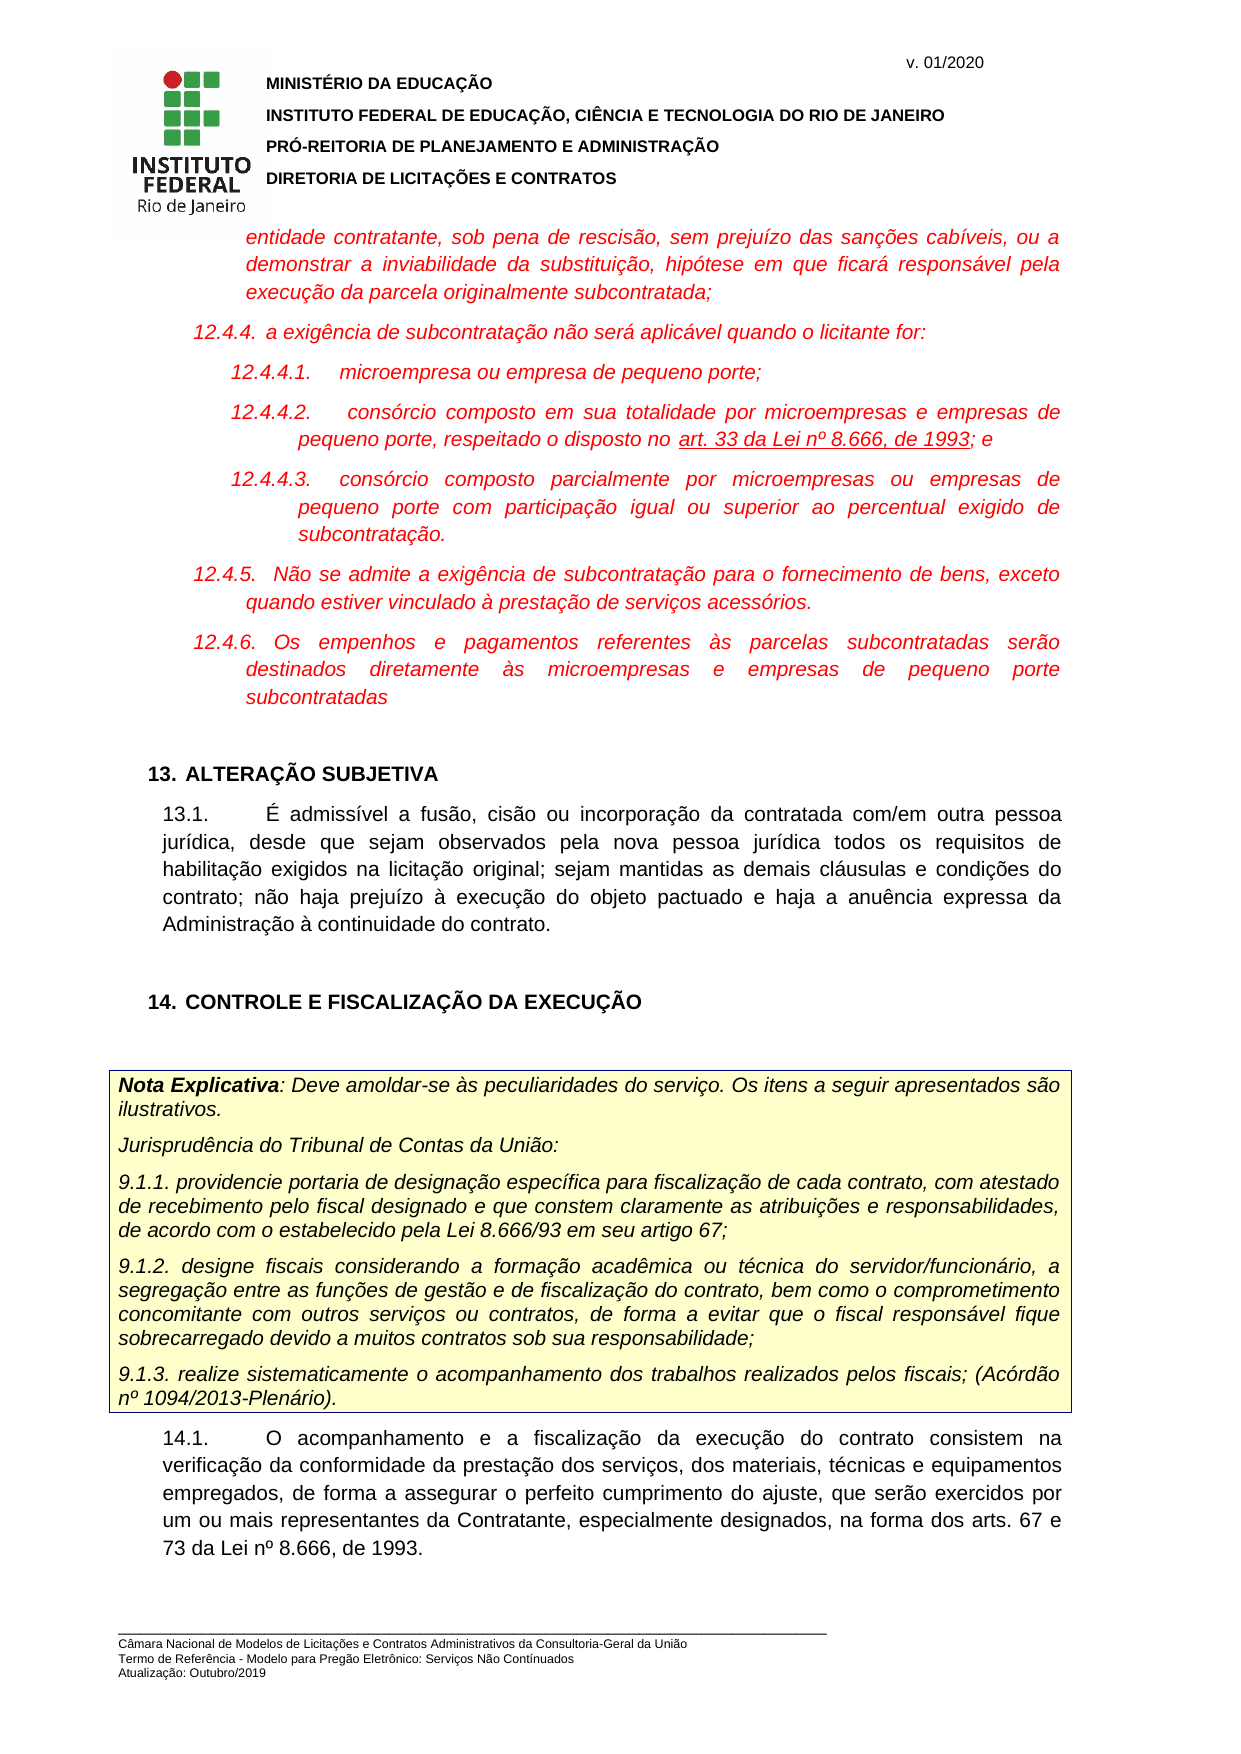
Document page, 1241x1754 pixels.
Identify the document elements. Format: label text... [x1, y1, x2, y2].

text 9.1.1. providencie portaria de designação específica para fiscalização de cada contrato, com atestado de recebimento pelo fiscal designado e que constem claramente as atribuições e responsabilidades, de acordo com o estabelecido pela Lei 8.666/93 em seu artigo 67; [110, 1166, 1071, 1241]
list microempresa ou empresa de pequeno porte; [231, 359, 1063, 383]
list consórcio composto em sua totalidade por microempresas e empresas de pequeno porte, respeitado o disposto no art. 33 da Lei nº 8.666, de 1993; e [231, 399, 1063, 451]
text 9.1.3. realize sistematicamente o acompanhamento dos trabalhos realizados pelos fiscais; (Acórdão nº 1094/2013-Plenário). [110, 1359, 1071, 1412]
list a exigência de subcontratação não será aplicável quando o licitante for: [193, 319, 1063, 343]
picture [107, 48, 275, 237]
list Os empenhos e pagamentos referentes às parcelas subcontratadas serão destinados diretamente às microempresas e empresas de pequeno porte subcontratadas [193, 629, 1063, 708]
list É admissível a fusão, cisão ou incorporação da contratada com/em outra pessoa jurídica, desde que sejam observados pela nova pessoa jurídica todos os requisitos de habilitação exigidos na licitação original; sejam mantidas as demais cláusulas e condições do contrato; não haja prejuízo à execução do objeto pactuado e haja a anuência expressa da Administração à continuidade do contrato. [162, 802, 1063, 936]
list Não se admite a exigência de subcontratação para o fornecimento de bens, exceto quando estiver vinculado à prestação de serviços acessórios. [193, 562, 1063, 613]
list consórcio composto parcialmente por microempresas ou empresas de pequeno porte com participação igual ou superior ao percentual exigido de subcontratação. [231, 467, 1063, 546]
list O acompanhamento e a fiscalização da execução do contrato consistem na verificação da conformidade da prestação dos serviços, dos materiais, técnicas e equipamentos empregados, de forma a assegurar o perfeito cumprimento do ajuste, que serão exercidos por um ou mais representantes da Contratante, especialmente designados, na forma dos arts. 67 e 73 da Lei nº 8.666, de 1993. [162, 1426, 1063, 1560]
picture [270, 174, 275, 182]
text ALTERAÇÃO SUBJETIVA [148, 762, 1063, 786]
text CONTROLE E FISCALIZAÇÃO DA EXECUÇÃO [148, 989, 1063, 1013]
text Nota Explicativa: Deve amoldar-se às peculiaridades do serviço. Os itens a seguir apresentados são ilustrativos. [110, 1071, 1071, 1121]
text Jurisprudência do Tribunal de Contas da União: [110, 1130, 1071, 1157]
text 9.1.2. designe fiscais considerando a formação acadêmica ou técnica do servidor/funcionário, a segregação entre as funções de gestão e de fiscalização do contrato, bem como o comprometimento concomitante com outros serviços ou contratos, de forma a evitar que o fiscal responsável fique sobrecarregado devido a muitos contratos sob sua responsabilidade; [110, 1251, 1071, 1350]
